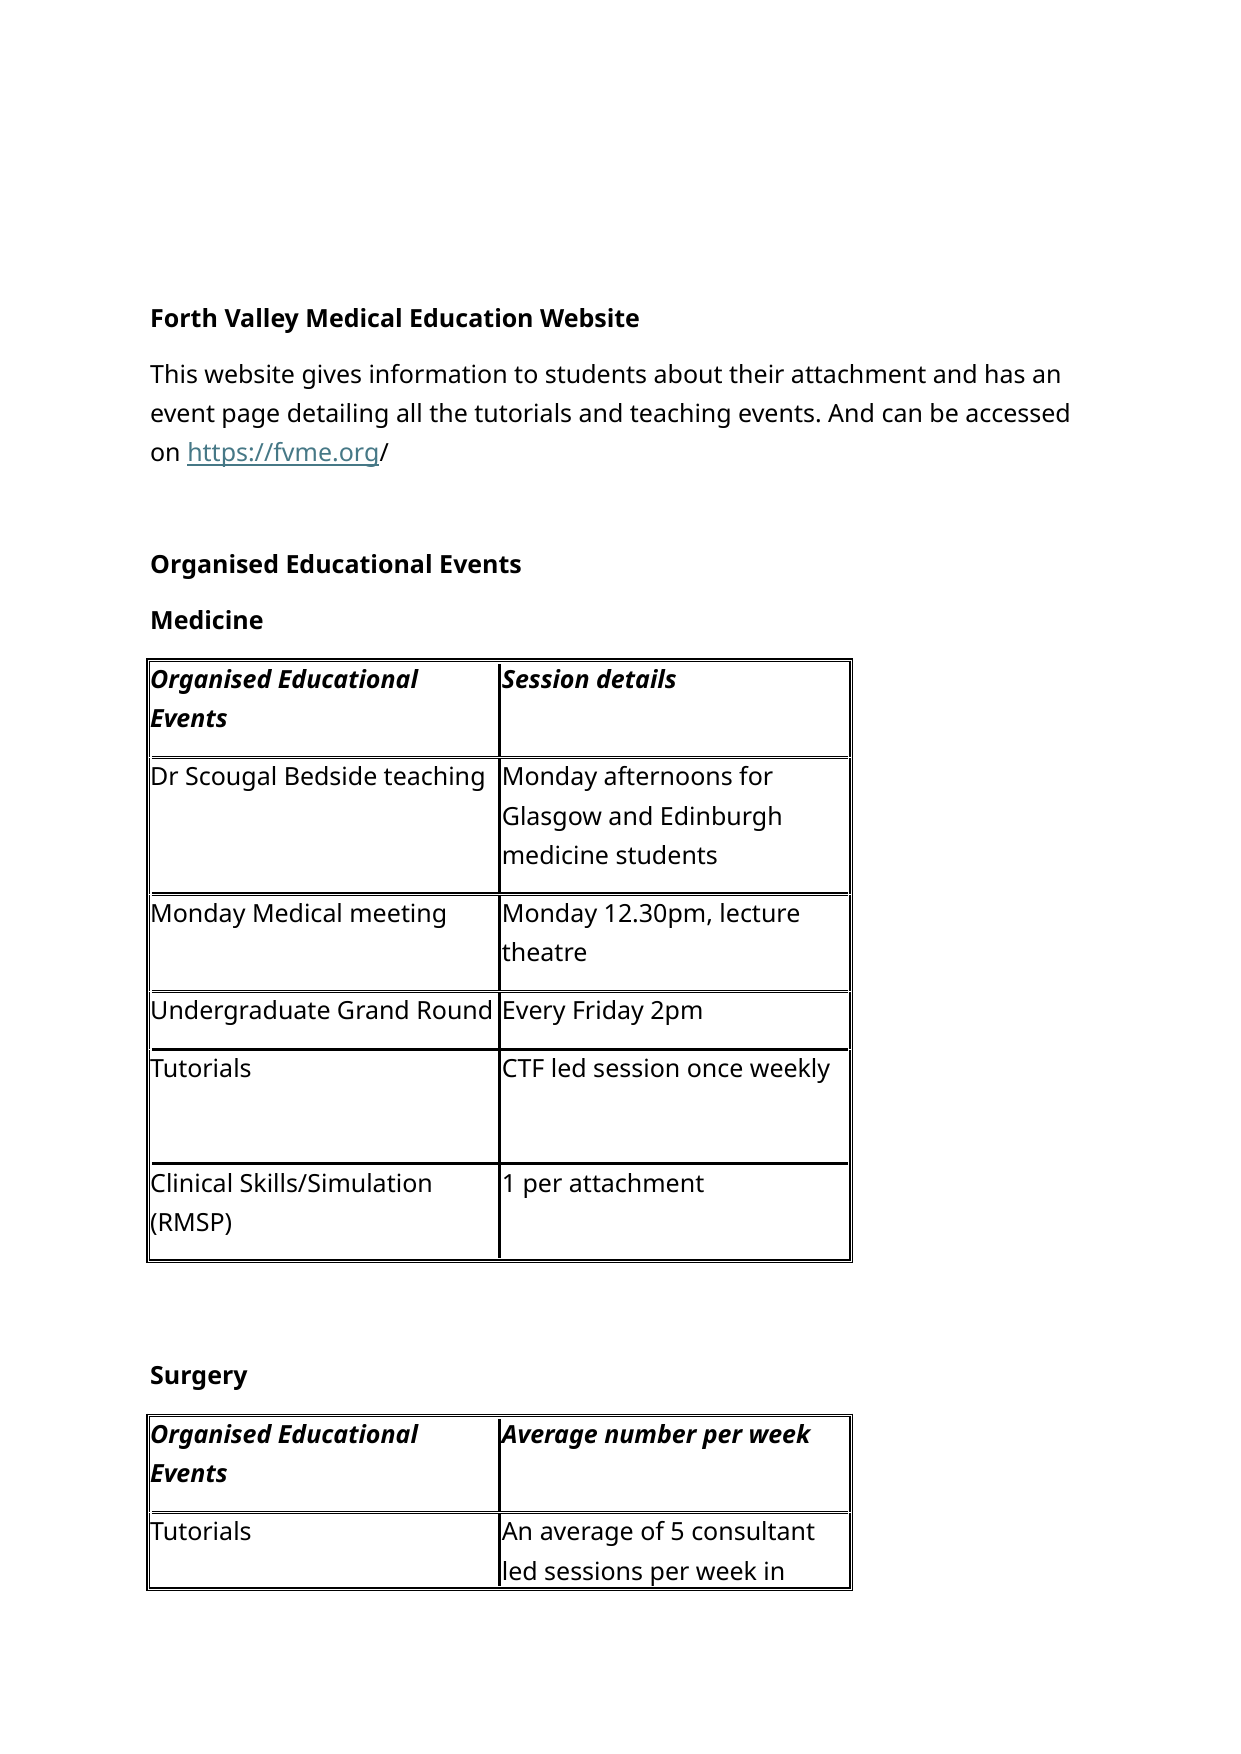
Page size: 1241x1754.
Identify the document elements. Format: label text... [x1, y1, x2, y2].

table_cell Tutorials [148, 1048, 498, 1162]
table_cell Monday afternoons for Glasgow and Edinburgh medicine students [499, 756, 851, 892]
table_header Organised Educational Events [150, 662, 499, 756]
table_cell Monday Medical meeting [150, 892, 498, 990]
table_cell CTF led session once weekly [501, 1048, 851, 1162]
table_cell Monday 12.30pm, lecture theatre [501, 892, 850, 990]
table_cell Every Friday 2pm [499, 990, 851, 1048]
table_cell Tutorials [148, 1511, 499, 1587]
text Organised Educational Events [150, 547, 1090, 581]
table_cell Undergraduate Grand Round [148, 990, 499, 1048]
table_cell Dr Scougal Bedside teaching [148, 756, 499, 892]
table_header Organised Educational Events [150, 1417, 499, 1511]
table_header Average number per week [499, 1417, 849, 1511]
text This website gives information to students about their attachment and has an event page detailing all the tutorials and teaching events. And can be accessed on https://fvme.org/ [150, 357, 1090, 469]
text Medicine [150, 602, 1090, 637]
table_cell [499, 1511, 851, 1587]
table_header Session details [499, 662, 849, 756]
text Forth Valley Medical Education Website [150, 301, 1090, 335]
table_cell Clinical Skills/Simulation (RMSP) [150, 1162, 499, 1259]
text Surgery [150, 1358, 1090, 1392]
table_cell 1 per attachment [499, 1162, 849, 1259]
